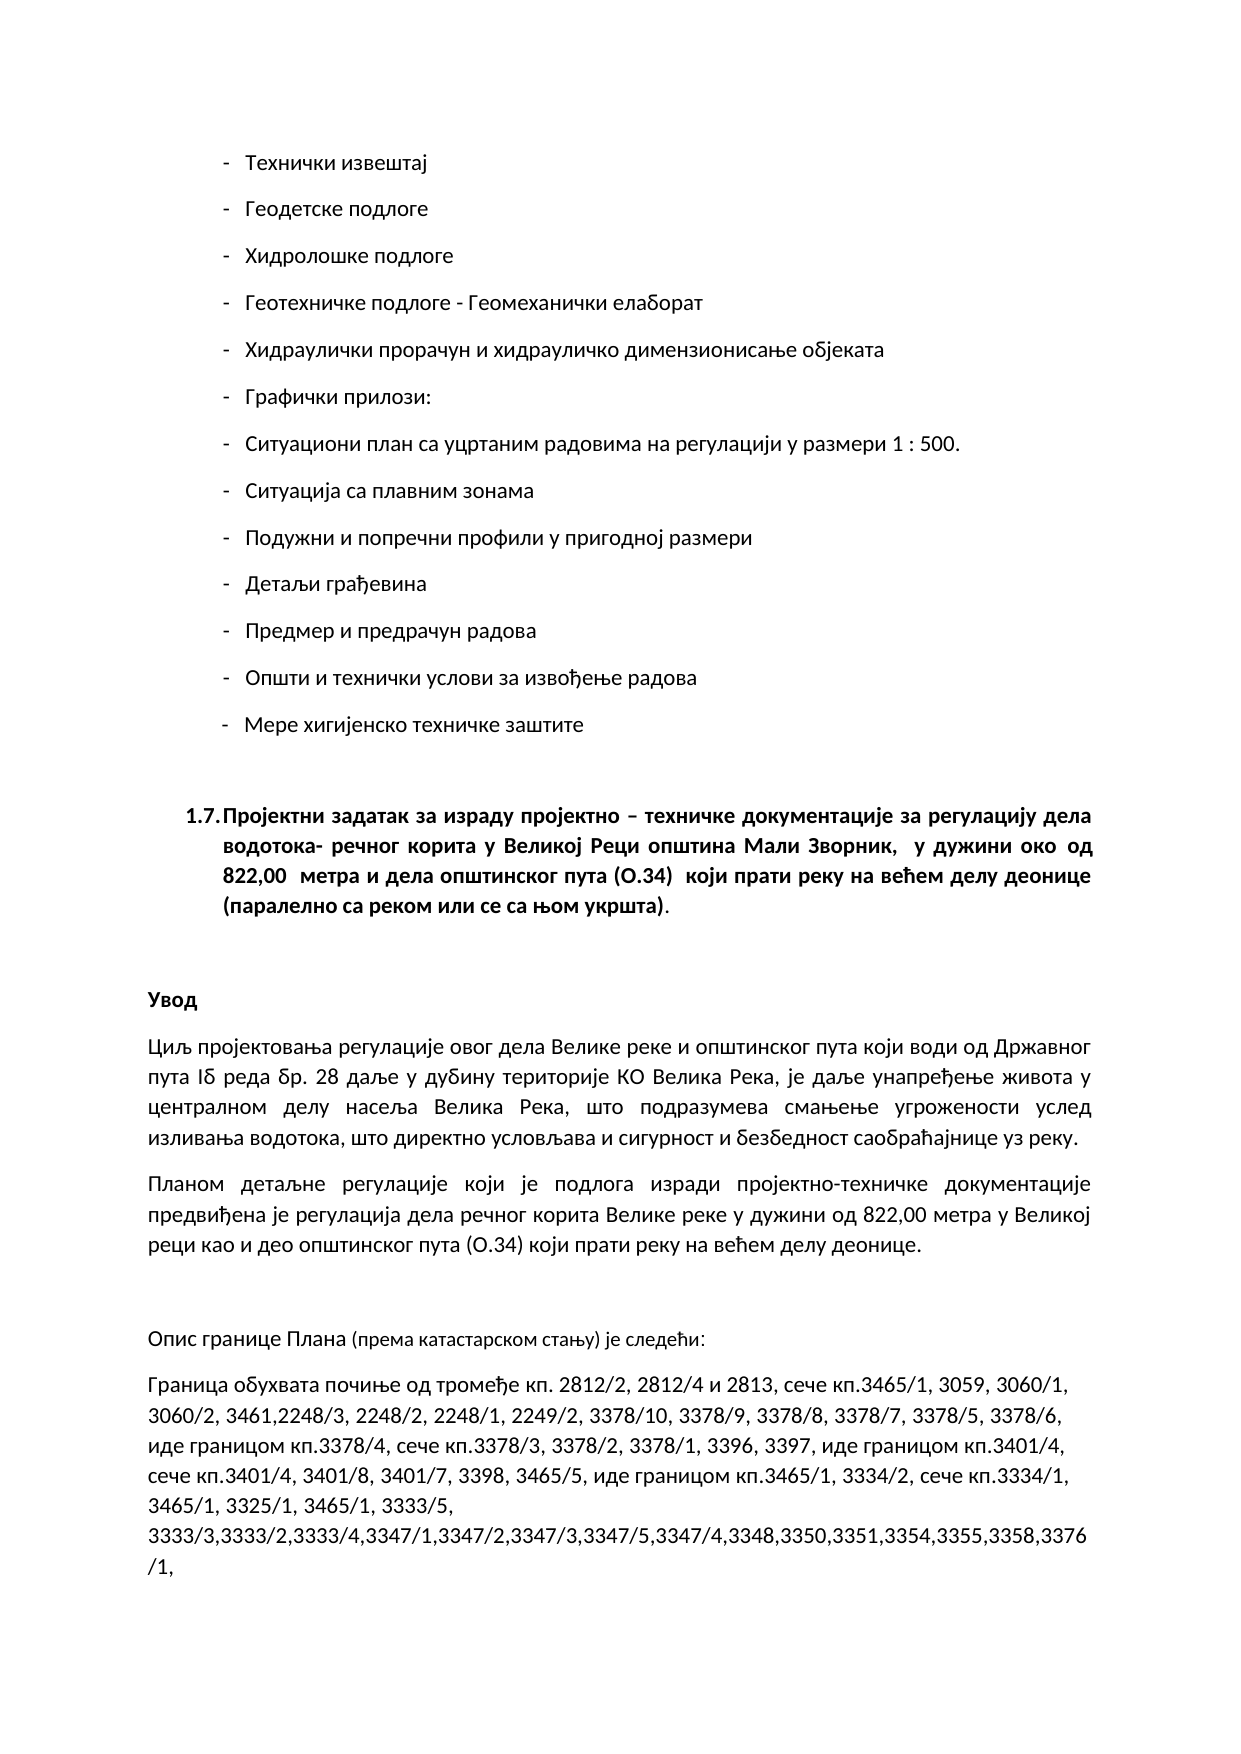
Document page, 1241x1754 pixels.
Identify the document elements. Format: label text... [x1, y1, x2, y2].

list Пројектни задатак за израду пројектно – техничке документације за регулацију дела водотока- речног корита у Великој Реци општина Мали Зворник, у дужини око од 822,00 метра и дела општинског пута (О.34) који прати реку на већем делу деонице (паралелно са реком или се са њом укршта). [185, 801, 1093, 919]
text - Ситуациони план са уцртаним радовима на регулацији у размери 1 : 500. [148, 429, 1093, 457]
text - Предмер и предрачун радова [148, 616, 1093, 644]
text - Графички прилози: [148, 382, 1093, 410]
text - Подужни и попречни профили у пригодној размери [148, 523, 1093, 551]
text Циљ пројектовања регулације овог дела Велике реке и општинског пута који води од Државног пута Iб реда бр. 28 даље у дубину територије КО Велика Река, је даље унапређење живота у централном делу насеља Велика Река, што подразумева смањење угрожености услед изливања водотока, што директно условљава и сигурност и безбедност саобраћајнице уз реку. [148, 1032, 1093, 1151]
text - Технички извештај [148, 148, 1093, 176]
text Планом детаљне регулације који је подлога изради пројектно-техничке документације предвиђена је регулација дела речног корита Велике реке у дужини од 822,00 метра у Великој реци као и део општинског пута (О.34) који прати реку на већем делу деонице. [148, 1169, 1093, 1258]
text - Геодетске подлоге [148, 194, 1093, 222]
text Граница обухвата почиње од тромеђе кп. 2812/2, 2812/4 и 2813, сече кп.3465/1, 3059, 3060/1, 3060/2, 3461,2248/3, 2248/2, 2248/1, 2249/2, 3378/10, 3378/9, 3378/8, 3378/7, 3378/5, 3378/6, иде границом кп.3378/4, сече кп.3378/3, 3378/2, 3378/1, 3396, 3397, иде границом кп.3401/4, сече кп.3401/4, 3401/8, 3401/7, 3398, 3465/5, иде границом кп.3465/1, 3334/2, сече кп.3334/1, 3465/1, 3325/1, 3465/1, 3333/5, 3333/3,3333/2,3333/4,3347/1,3347/2,3347/3,3347/5,3347/4,3348,3350,3351,3354,3355,3358,3376/1, [148, 1371, 1093, 1580]
text - Геотехничке подлоге - Геомеханички елаборат [148, 288, 1093, 316]
text - Хидролошке подлоге [148, 241, 1093, 269]
text - Хидраулички прорачун и хидрауличко димензионисање објеката [148, 335, 1093, 363]
list - Мере хигијенско техничке заштите [185, 710, 1093, 738]
text Увод [148, 985, 1093, 1013]
text Опис границе Плана (према катастарском стању) је следећи: [148, 1324, 1130, 1352]
text - Општи и технички услови за извођење радова [148, 663, 1093, 691]
text - Ситуација са плавним зонама [148, 476, 1093, 504]
text - Детаљи грађевина [148, 569, 1093, 597]
